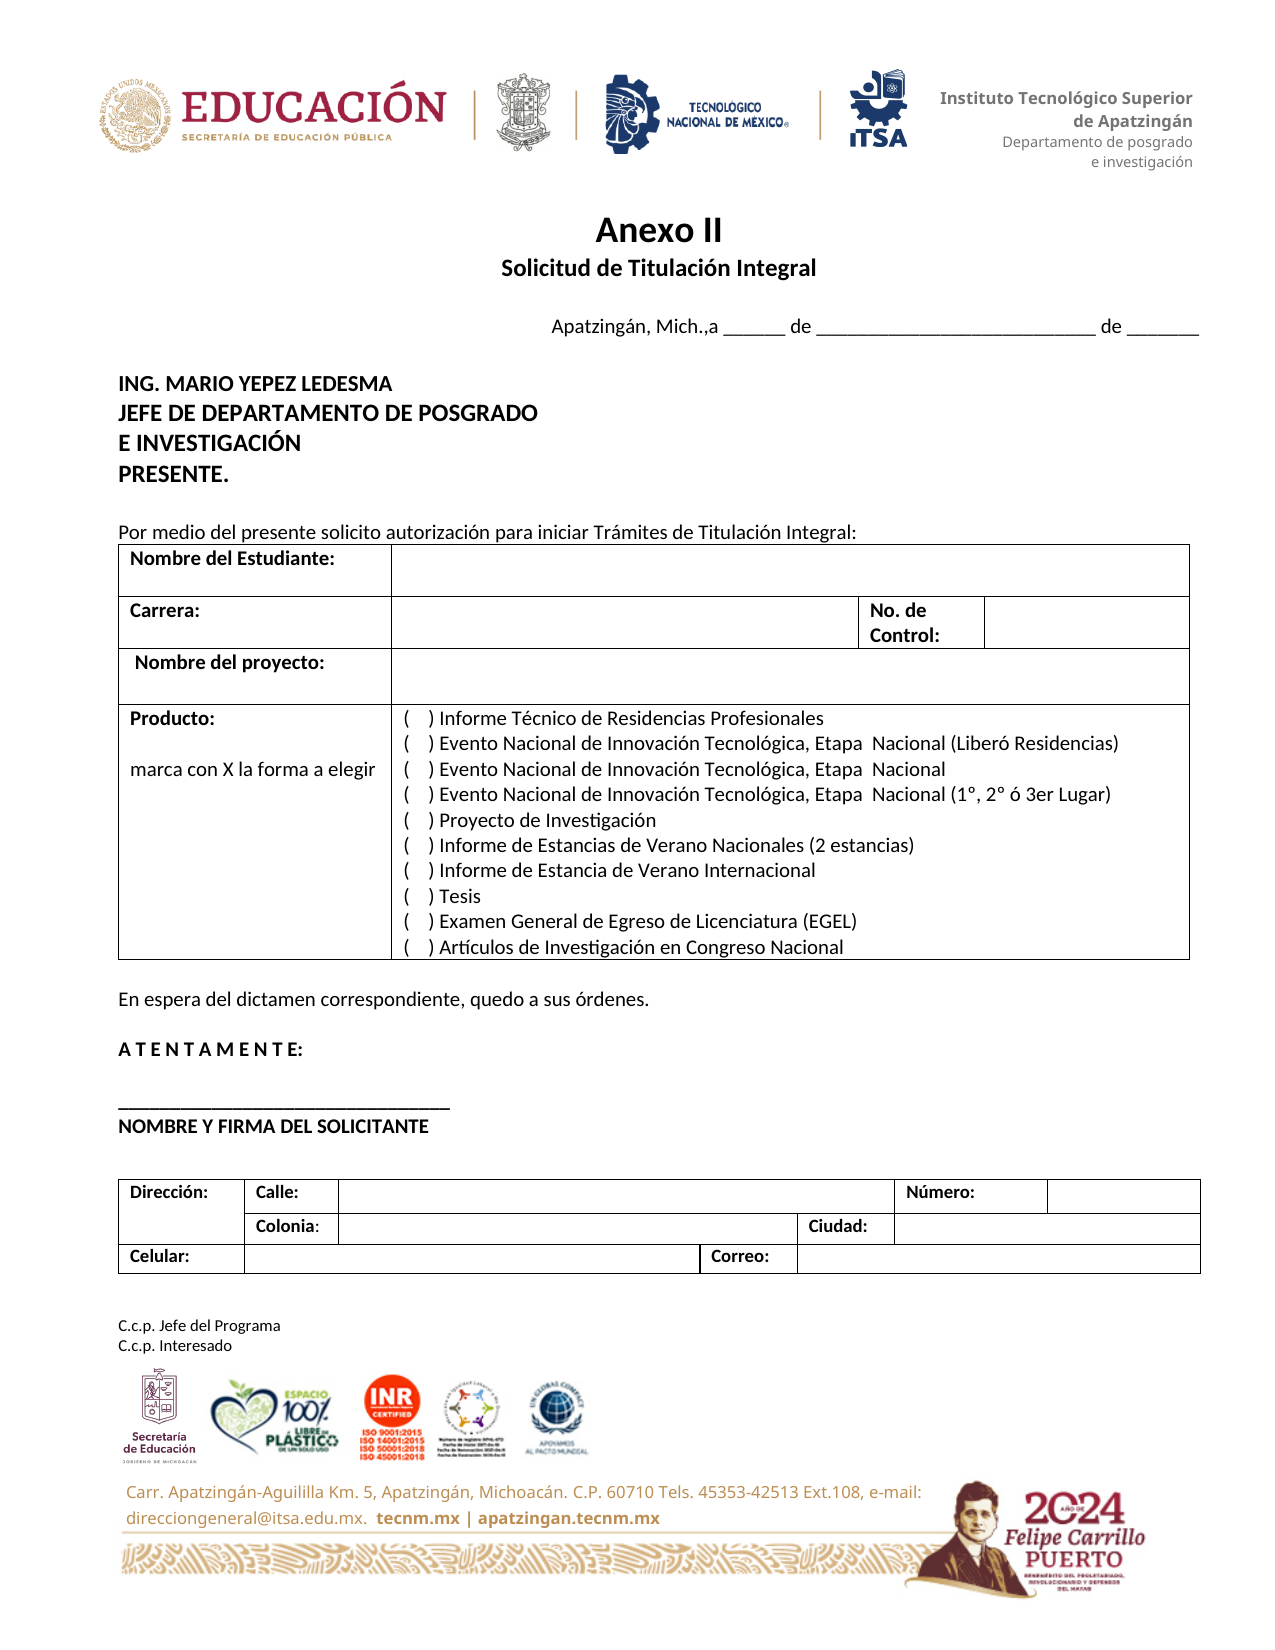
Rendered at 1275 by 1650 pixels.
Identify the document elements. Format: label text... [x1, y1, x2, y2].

table_cell [392, 649, 1189, 704]
picture [804, 80, 835, 153]
text ________________________________ [118, 1087, 1200, 1113]
table_header Número: [895, 1180, 1047, 1213]
table_cell [798, 1245, 1200, 1273]
table_cell No. de Control: [859, 597, 984, 648]
text En espera del dictamen correspondiente, quedo a sus órdenes. [118, 986, 1200, 1011]
text Por medio del presente solicito autorización para iniciar Trámites de Titulación Integral: [118, 519, 1200, 544]
picture [845, 62, 913, 154]
table_cell [245, 1245, 699, 1273]
table_cell [392, 597, 858, 648]
table_cell Carrera: [119, 597, 391, 648]
picture [4, 1368, 1260, 1650]
table_cell Celular: [119, 1245, 244, 1273]
table_header Nombre del Estudiante: [119, 545, 391, 596]
table_cell Colonia: [245, 1214, 338, 1243]
text C.c.p. Interesado [118, 1335, 1200, 1356]
table_cell ( ) Informe Técnico de Residencias Profesionales ( ) Evento Nacional de Innovación Tecnológica, Etapa Nacional (Liberó Residencias) ( ) Evento Nacional de Innovación Tecnológica, Etapa Nacional ( ) Evento Nacional de Innovación Tecnológica, Etapa Nacional (1º, 2º ó 3er Lugar) ( ) Proyecto de Investigación ( ) Informe de Estancias de Verano Nacionales (2 estancias) ( ) Informe de Estancia de Verano Internacional ( ) Tesis ( ) Examen General de Egreso de Licenciatura (EGEL) ( ) Artículos de Investigación en Congreso Nacional [392, 705, 1189, 959]
table_cell Ciudad: [798, 1214, 894, 1243]
table_header Calle: [245, 1180, 338, 1213]
table_cell Producto: marca con X la forma a elegir [119, 705, 391, 959]
text JEFE DE DEPARTAMENTO DE POSGRADO [118, 397, 1200, 427]
text Solicitud de Titulación Integral [118, 252, 1200, 282]
table_cell [895, 1214, 1200, 1243]
picture [92, 71, 796, 154]
text NOMBRE Y FIRMA DEL SOLICITANTE [118, 1113, 1200, 1138]
text PRESENTE. [118, 458, 1200, 488]
text C.c.p. Jefe del Programa [118, 1315, 1200, 1335]
table_header [1048, 1180, 1200, 1213]
text Anexo II [118, 206, 1200, 252]
table_cell Correo: [701, 1245, 797, 1273]
text Apatzingán, Mich.,a ______ de ___________________________ de _______ [118, 313, 1200, 338]
table_header [392, 545, 1189, 596]
table_header Dirección: [119, 1180, 244, 1243]
table_header [339, 1180, 894, 1213]
table_cell [985, 597, 1189, 648]
text ING. MARIO YEPEZ LEDESMA [118, 369, 1190, 397]
text E INVESTIGACIÓN [118, 427, 1200, 458]
table_cell Nombre del proyecto: [119, 649, 391, 704]
text A T E N T A M E N T E: [118, 1037, 1200, 1062]
table_cell [339, 1214, 797, 1243]
